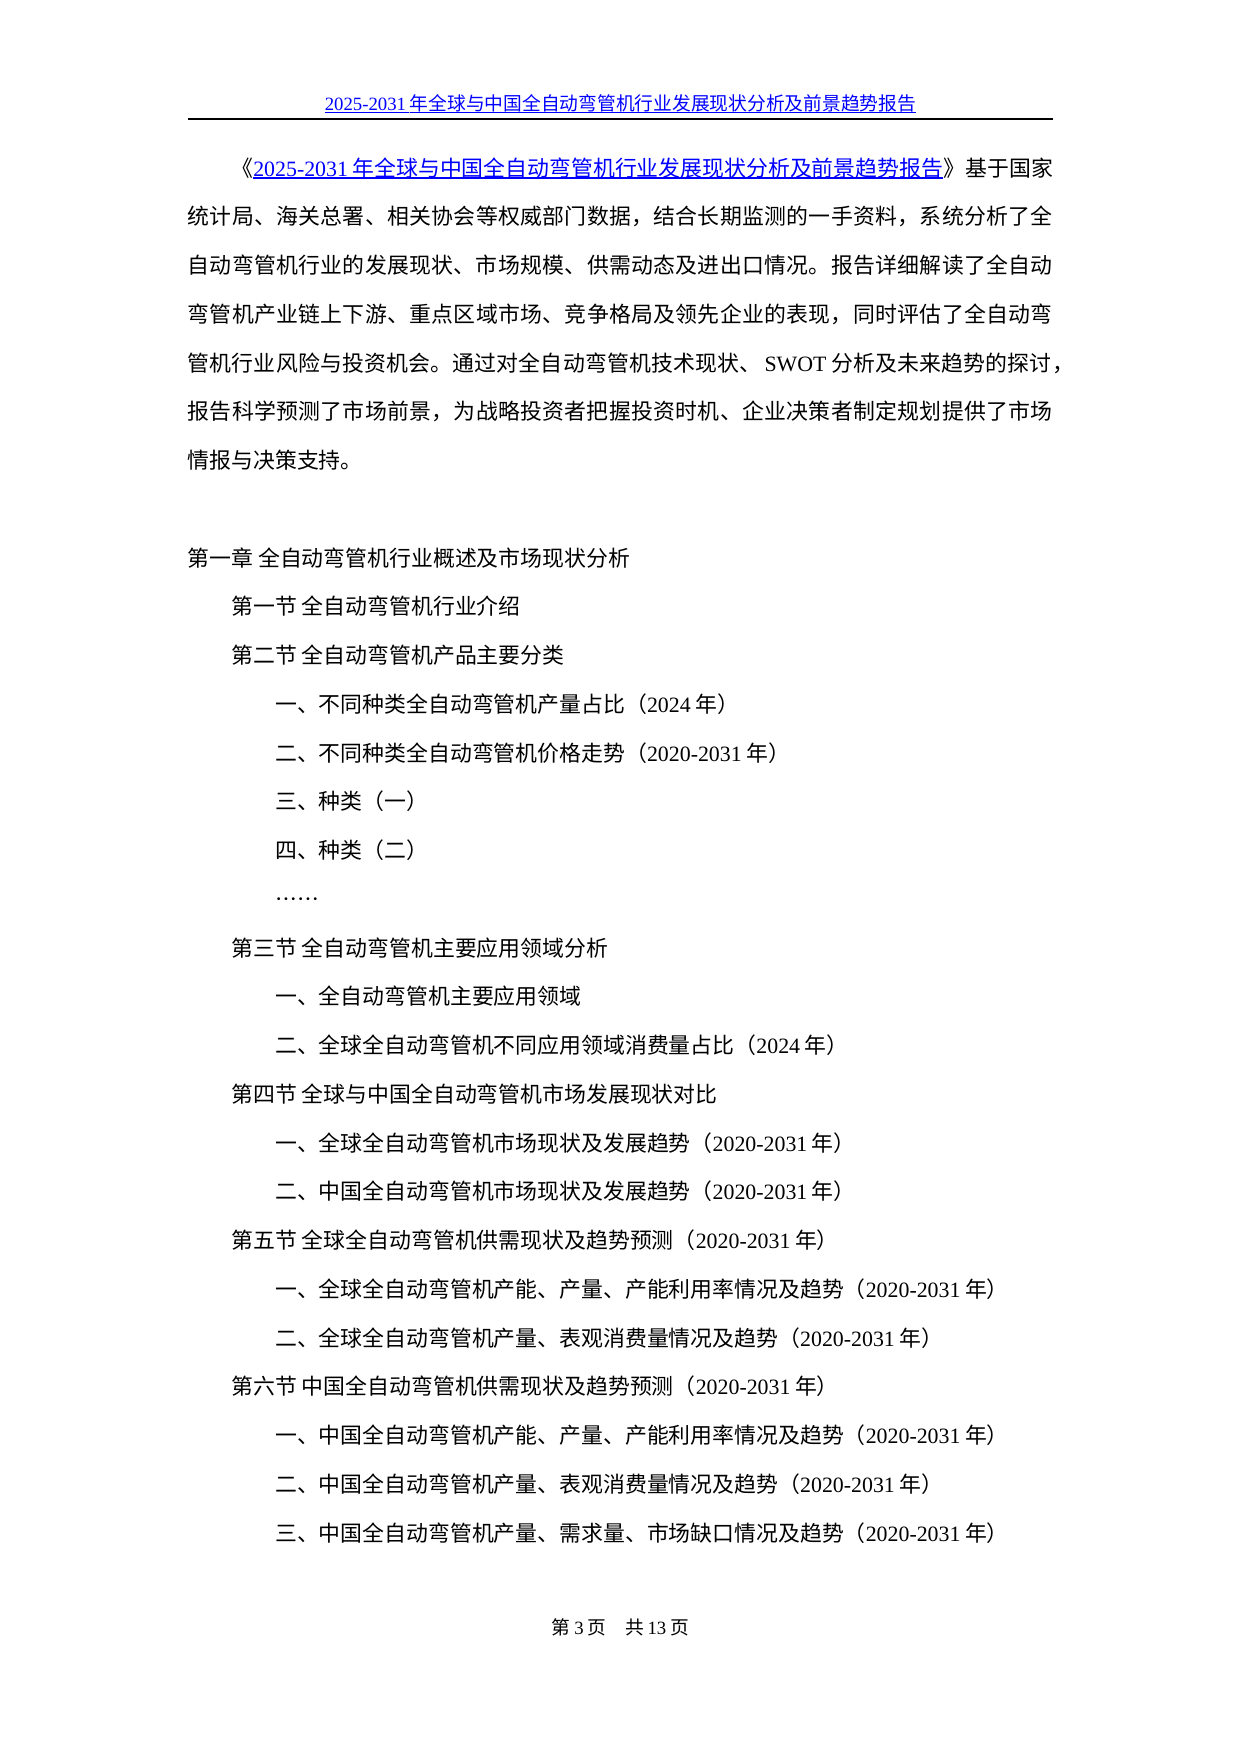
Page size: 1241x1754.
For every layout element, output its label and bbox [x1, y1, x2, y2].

text [187, 150, 1053, 1548]
